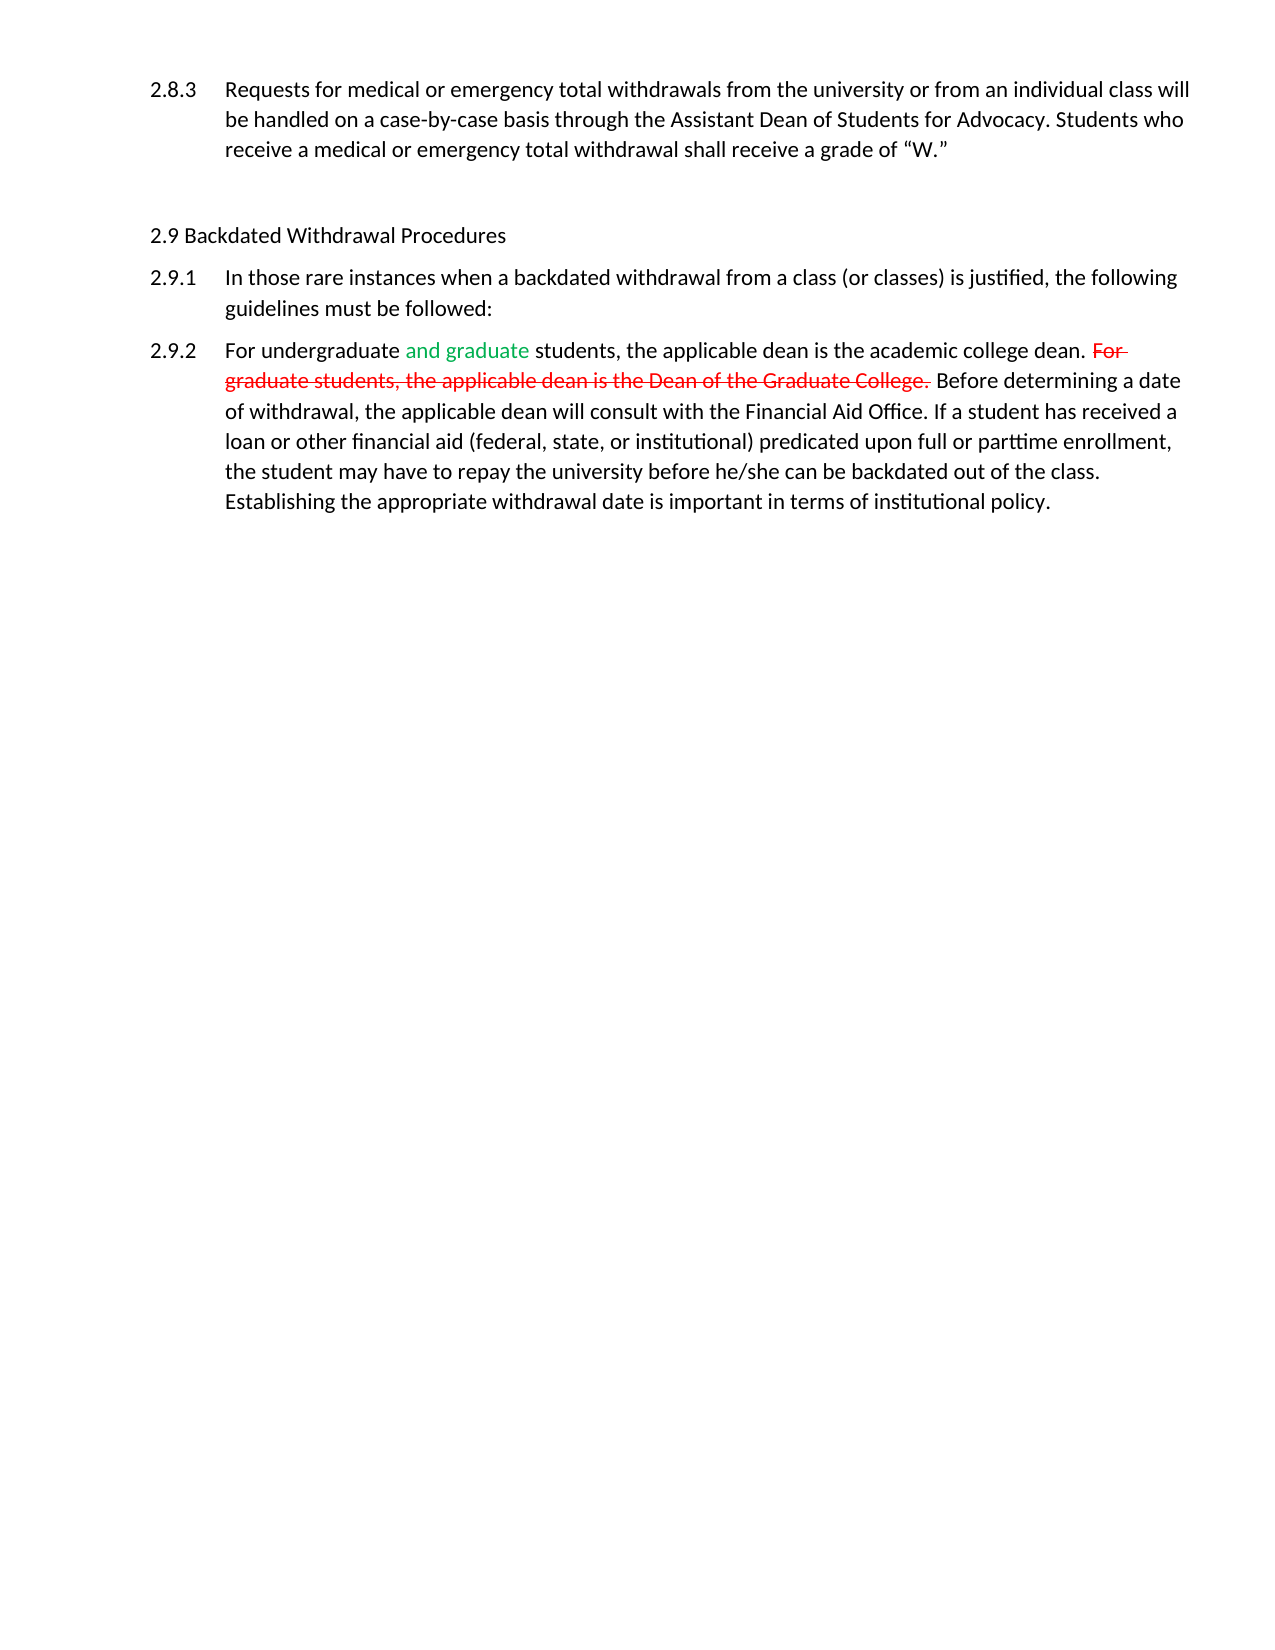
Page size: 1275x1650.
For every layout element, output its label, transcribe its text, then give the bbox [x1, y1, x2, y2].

text 2.9.1 In those rare instances when a backdated withdrawal from a class (or classes) is justified, the following guidelines must be followed: [150, 263, 1200, 322]
text 2.9 Backdated Withdrawal Procedures [150, 221, 1200, 249]
text 2.9.2 For undergraduate and graduate students, the applicable dean is the academic college dean. For graduate students, the applicable dean is the Dean of the Graduate College. Before determining a date of withdrawal, the applicable dean will consult with the Financial Aid Office. If a student has received a loan or other financial aid (federal, state, or institutional) predicated upon full or parttime enrollment, the student may have to repay the university before he/she can be backdated out of the class. Establishing the appropriate withdrawal date is important in terms of institutional policy. [150, 336, 1200, 516]
text 2.8.3 Requests for medical or emergency total withdrawals from the university or from an individual class will be handled on a case-by-case basis through the Assistant Dean of Students for Advocacy. Students who receive a medical or emergency total withdrawal shall receive a grade of “W.” [150, 75, 1200, 163]
